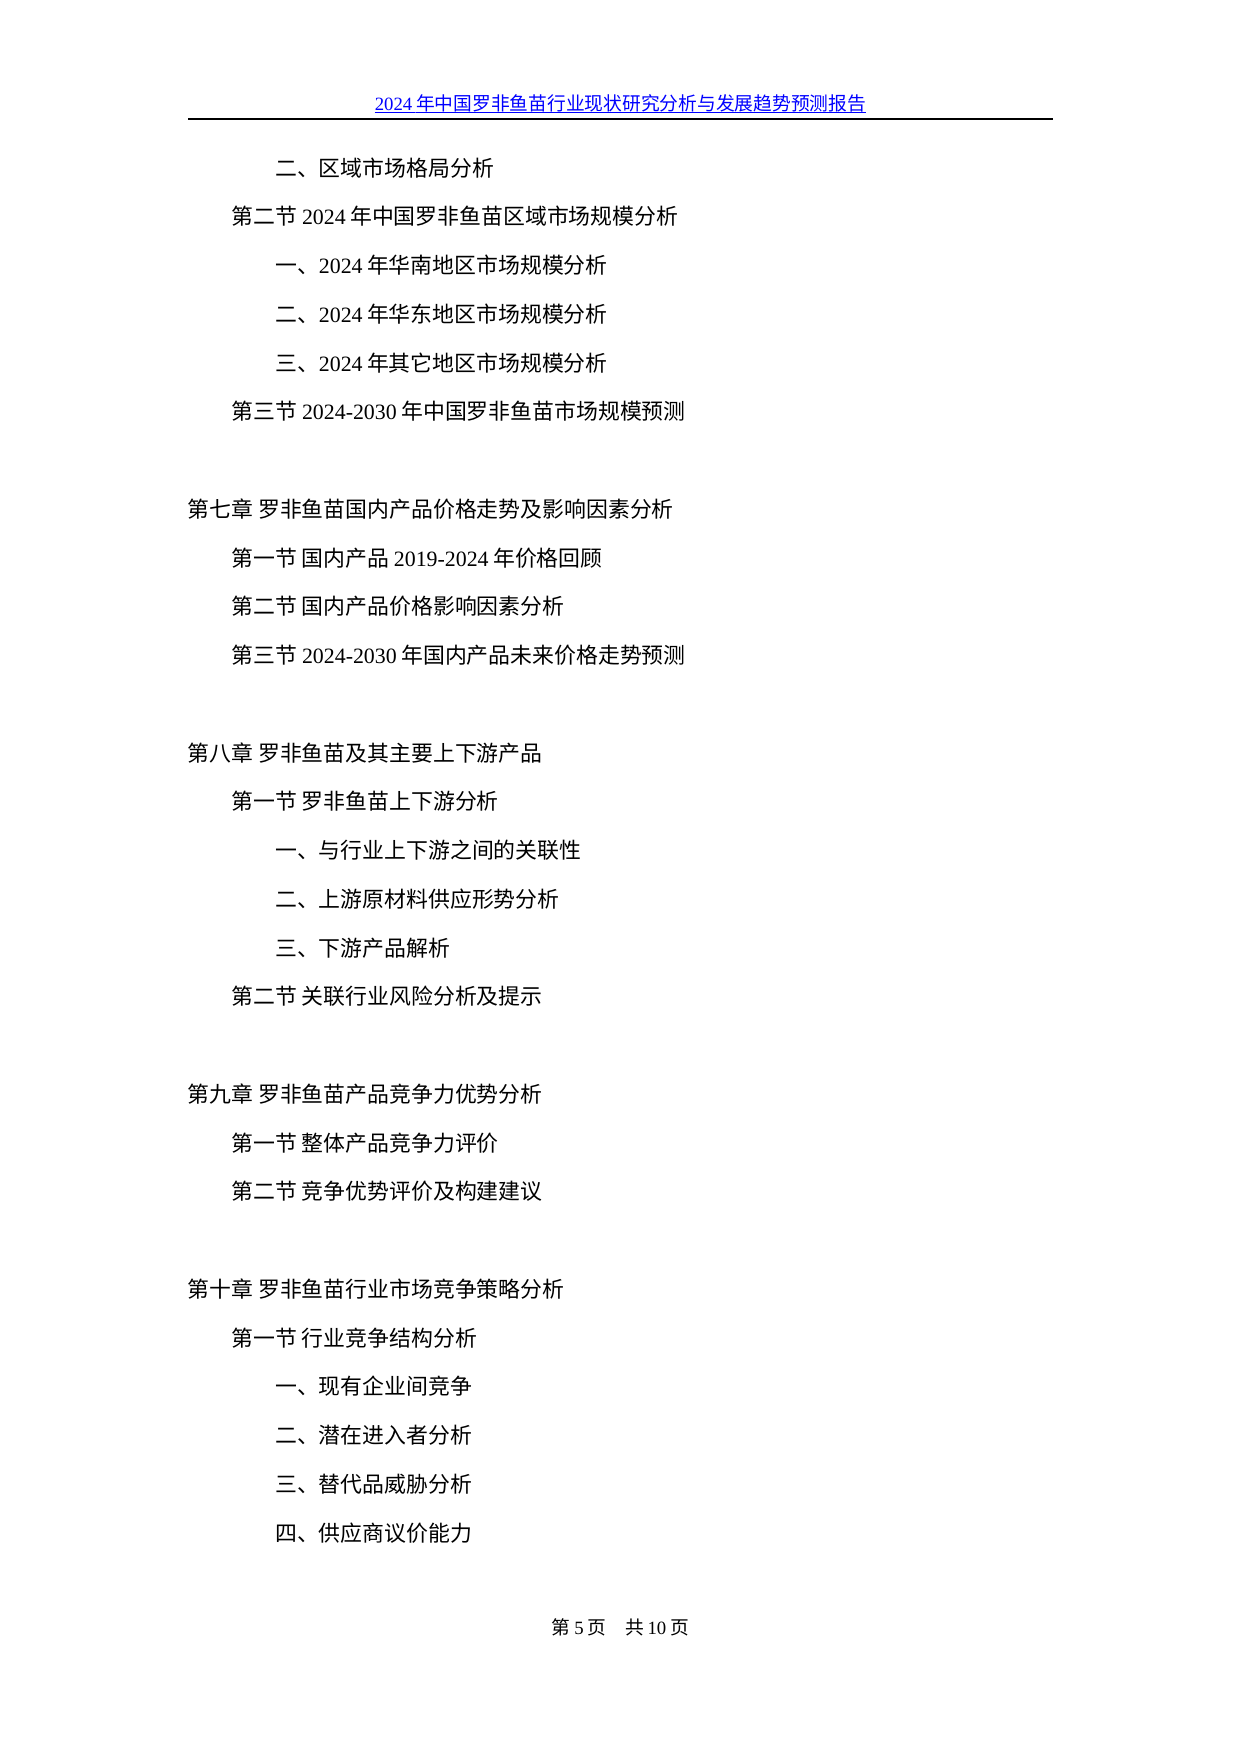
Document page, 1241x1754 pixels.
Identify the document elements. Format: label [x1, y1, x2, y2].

text [187, 150, 1053, 1548]
